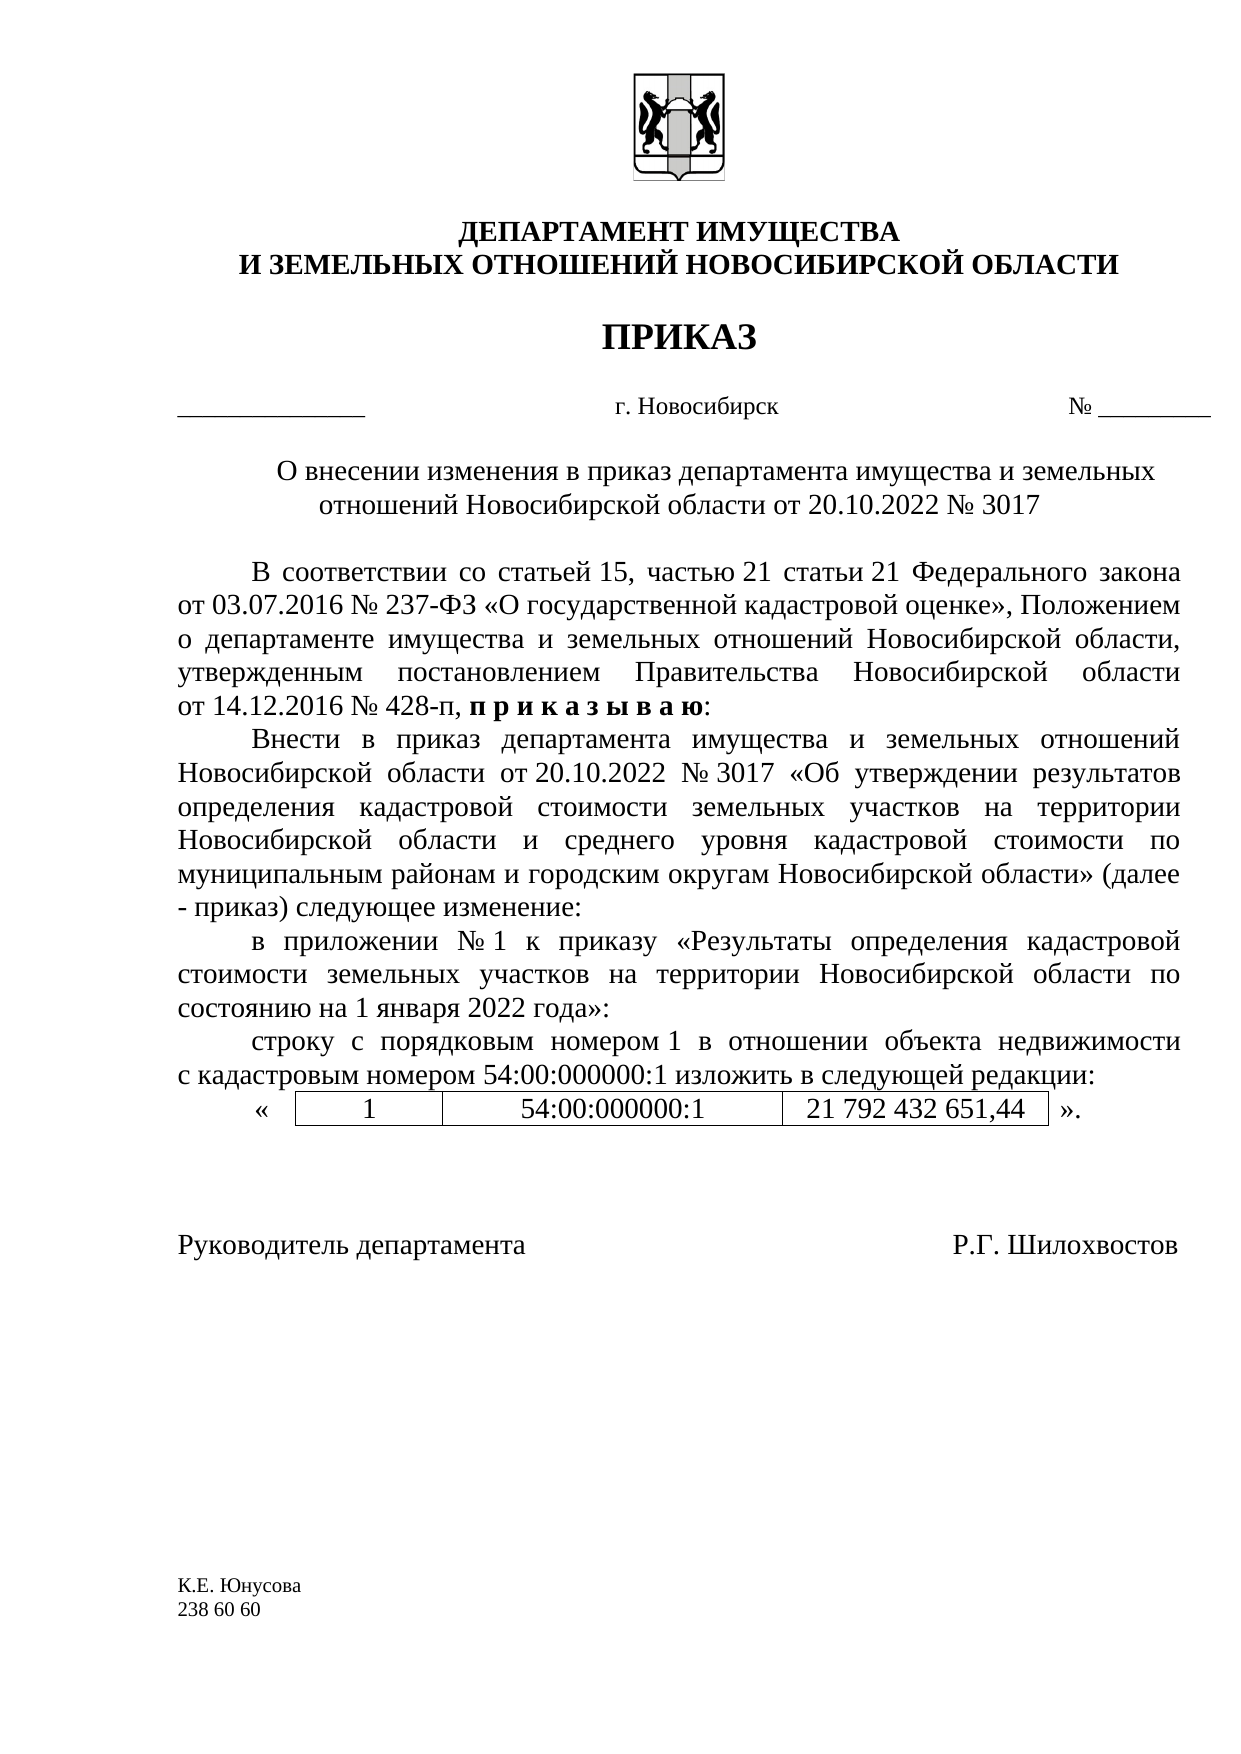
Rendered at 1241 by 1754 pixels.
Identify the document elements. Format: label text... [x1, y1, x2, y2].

text 238 60 60 [177, 1597, 1181, 1621]
table_header 21 792 432 651,44 [783, 1092, 1048, 1125]
text Внести в приказ департамента имущества и земельных отношений Новосибирской области от 20.10.2022 № 3017 «Об утверждении результатов определения кадастровой стоимости земельных участков на территории Новосибирской области и среднего уровня кадастровой стоимости по муниципальным районам и городским округам Новосибирской области» (далее - приказ) следующее изменение: [177, 722, 1181, 923]
text К.Е. Юнусова [177, 1573, 1181, 1597]
table_header 54:00:000000:1 [443, 1092, 782, 1125]
table_header « [177, 1091, 295, 1125]
text Руководитель департамента Р.Г. Шилохвостов [177, 1227, 1181, 1260]
table_header ». [1049, 1091, 1107, 1125]
text строку с порядковым номером 1 в отношении объекта недвижимости с кадастровым номером 54:00:000000:1 изложить в следующей редакции: [177, 1023, 1181, 1091]
text в приложении № 1 к приказу «Результаты определения кадастровой стоимости земельных участков на территории Новосибирской области по состоянию на 1 января 2022 года»: [177, 923, 1181, 1023]
table_header 1 [296, 1092, 442, 1125]
text О внесении изменения в приказ департамента имущества и земельных отношений Новосибирской области от 20.10.2022 № 3017 [177, 453, 1181, 520]
picture [633, 73, 725, 181]
text В соответствии со статьей 15, частью 21 статьи 21 Федерального закона от 03.07.2016 № 237-ФЗ «О государственной кадастровой оценке», Положением о департаменте имущества и земельных отношений Новосибирской области, утвержденным постановлением Правительства Новосибирской области от 14.12.2016 № 428-п, п р и к а з ы в а ю: [177, 554, 1181, 722]
